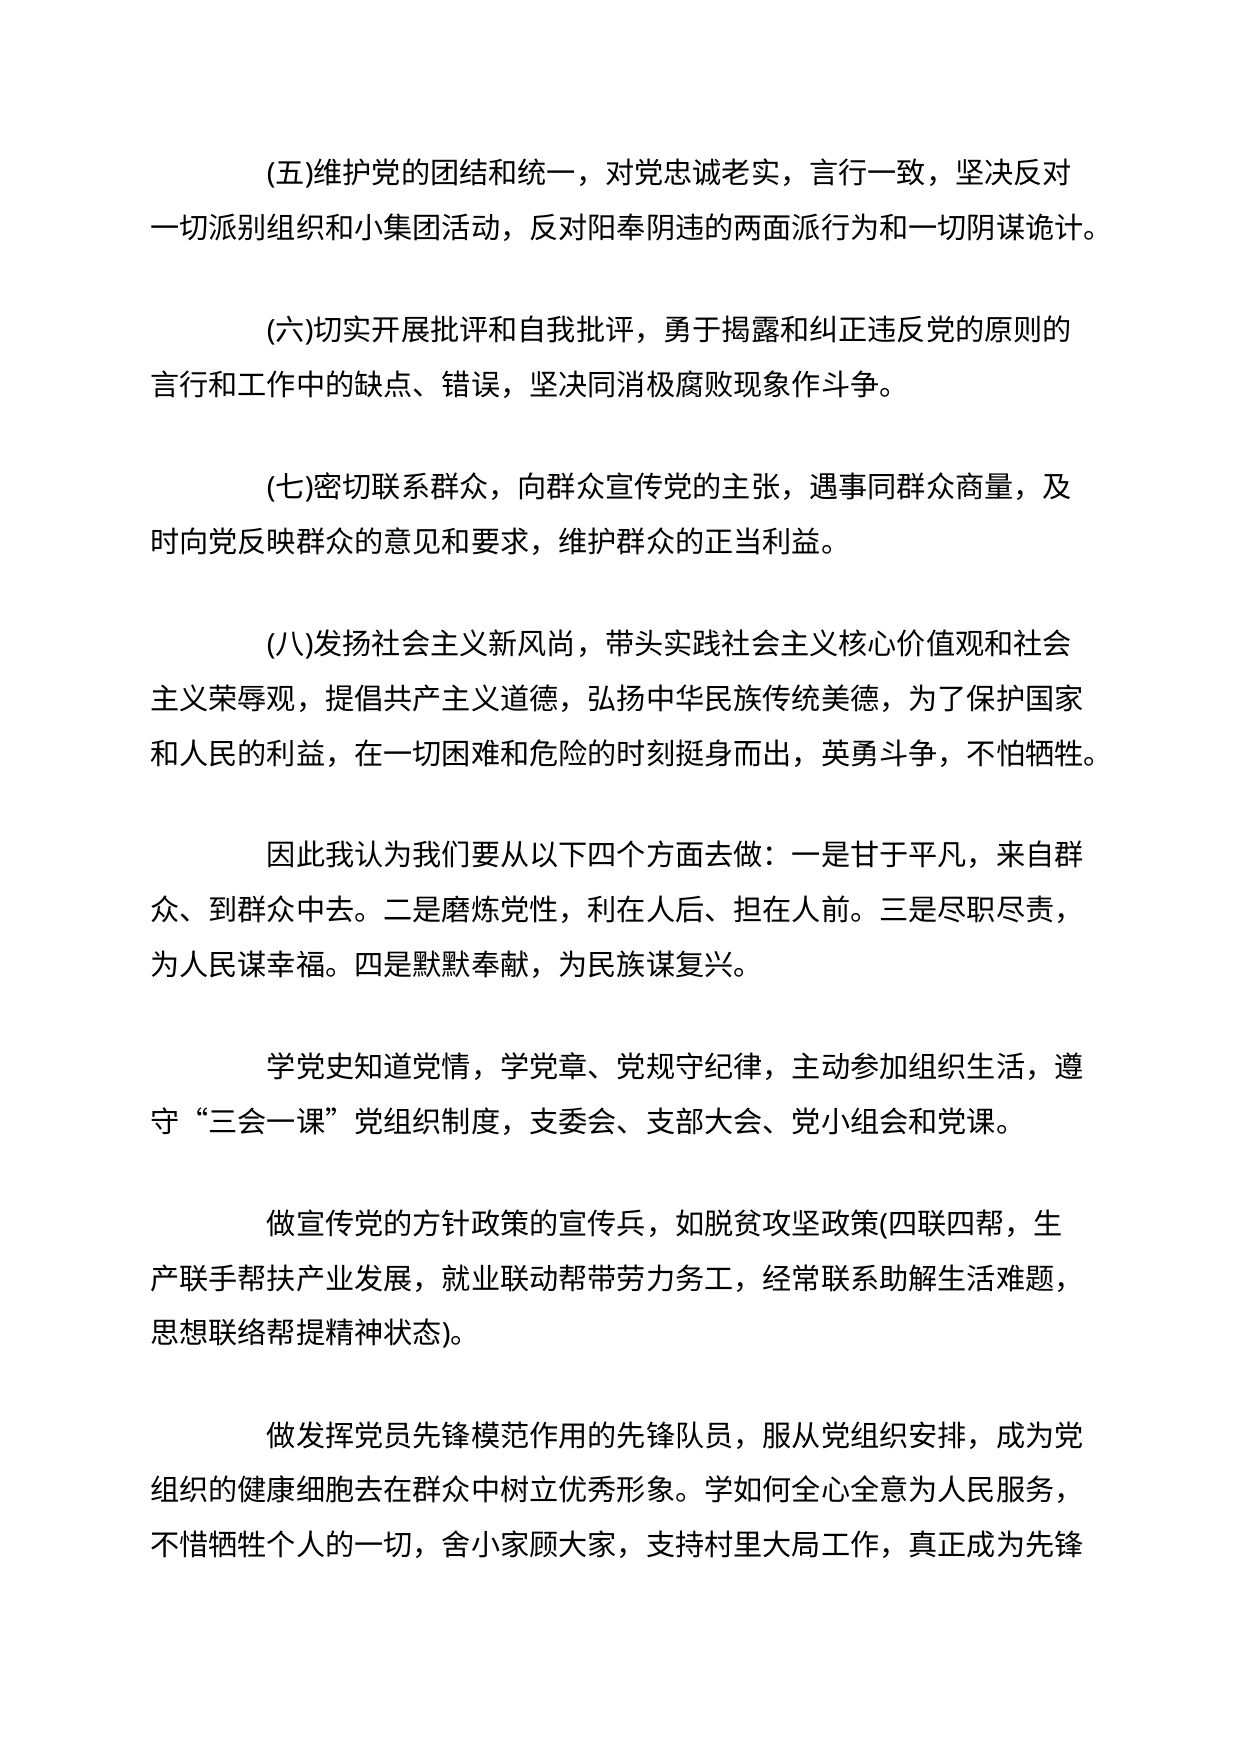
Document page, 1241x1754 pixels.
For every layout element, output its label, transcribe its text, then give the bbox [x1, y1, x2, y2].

text (七)密切联系群众，向群众宣传党的主张，遇事同群众商量，及时向党反映群众的意见和要求，维护群众的正当利益。 [150, 463, 1090, 561]
text (五)维护党的团结和统一，对党忠诚老实，言行一致，坚决反对一切派别组织和小集团活动，反对阳奉阴违的两面派行为和一切阴谋诡计。 [150, 150, 1090, 247]
text (六)切实开展批评和自我批评，勇于揭露和纠正违反党的原则的言行和工作中的缺点、错误，坚决同消极腐败现象作斗争。 [150, 307, 1090, 404]
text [150, 1412, 1090, 1564]
text 学党史知道党情，学党章、党规守纪律，主动参加组织生活，遵守“三会一课”党组织制度，支委会、支部大会、党小组会和党课。 [150, 1043, 1090, 1141]
text (八)发扬社会主义新风尚，带头实践社会主义核心价值观和社会主义荣辱观，提倡共产主义道德，弘扬中华民族传统美德，为了保护国家和人民的利益，在一切困难和危险的时刻挺身而出，英勇斗争，不怕牺牲。 [150, 620, 1090, 772]
text 做宣传党的方针政策的宣传兵，如脱贫攻坚政策(四联四帮，生产联手帮扶产业发展，就业联动帮带劳力务工，经常联系助解生活难题，思想联络帮提精神状态)。 [150, 1200, 1090, 1352]
text 因此我认为我们要从以下四个方面去做：一是甘于平凡，来自群众、到群众中去。二是磨炼党性，利在人后、担在人前。三是尽职尽责，为人民谋幸福。四是默默奉献，为民族谋复兴。 [150, 832, 1090, 984]
